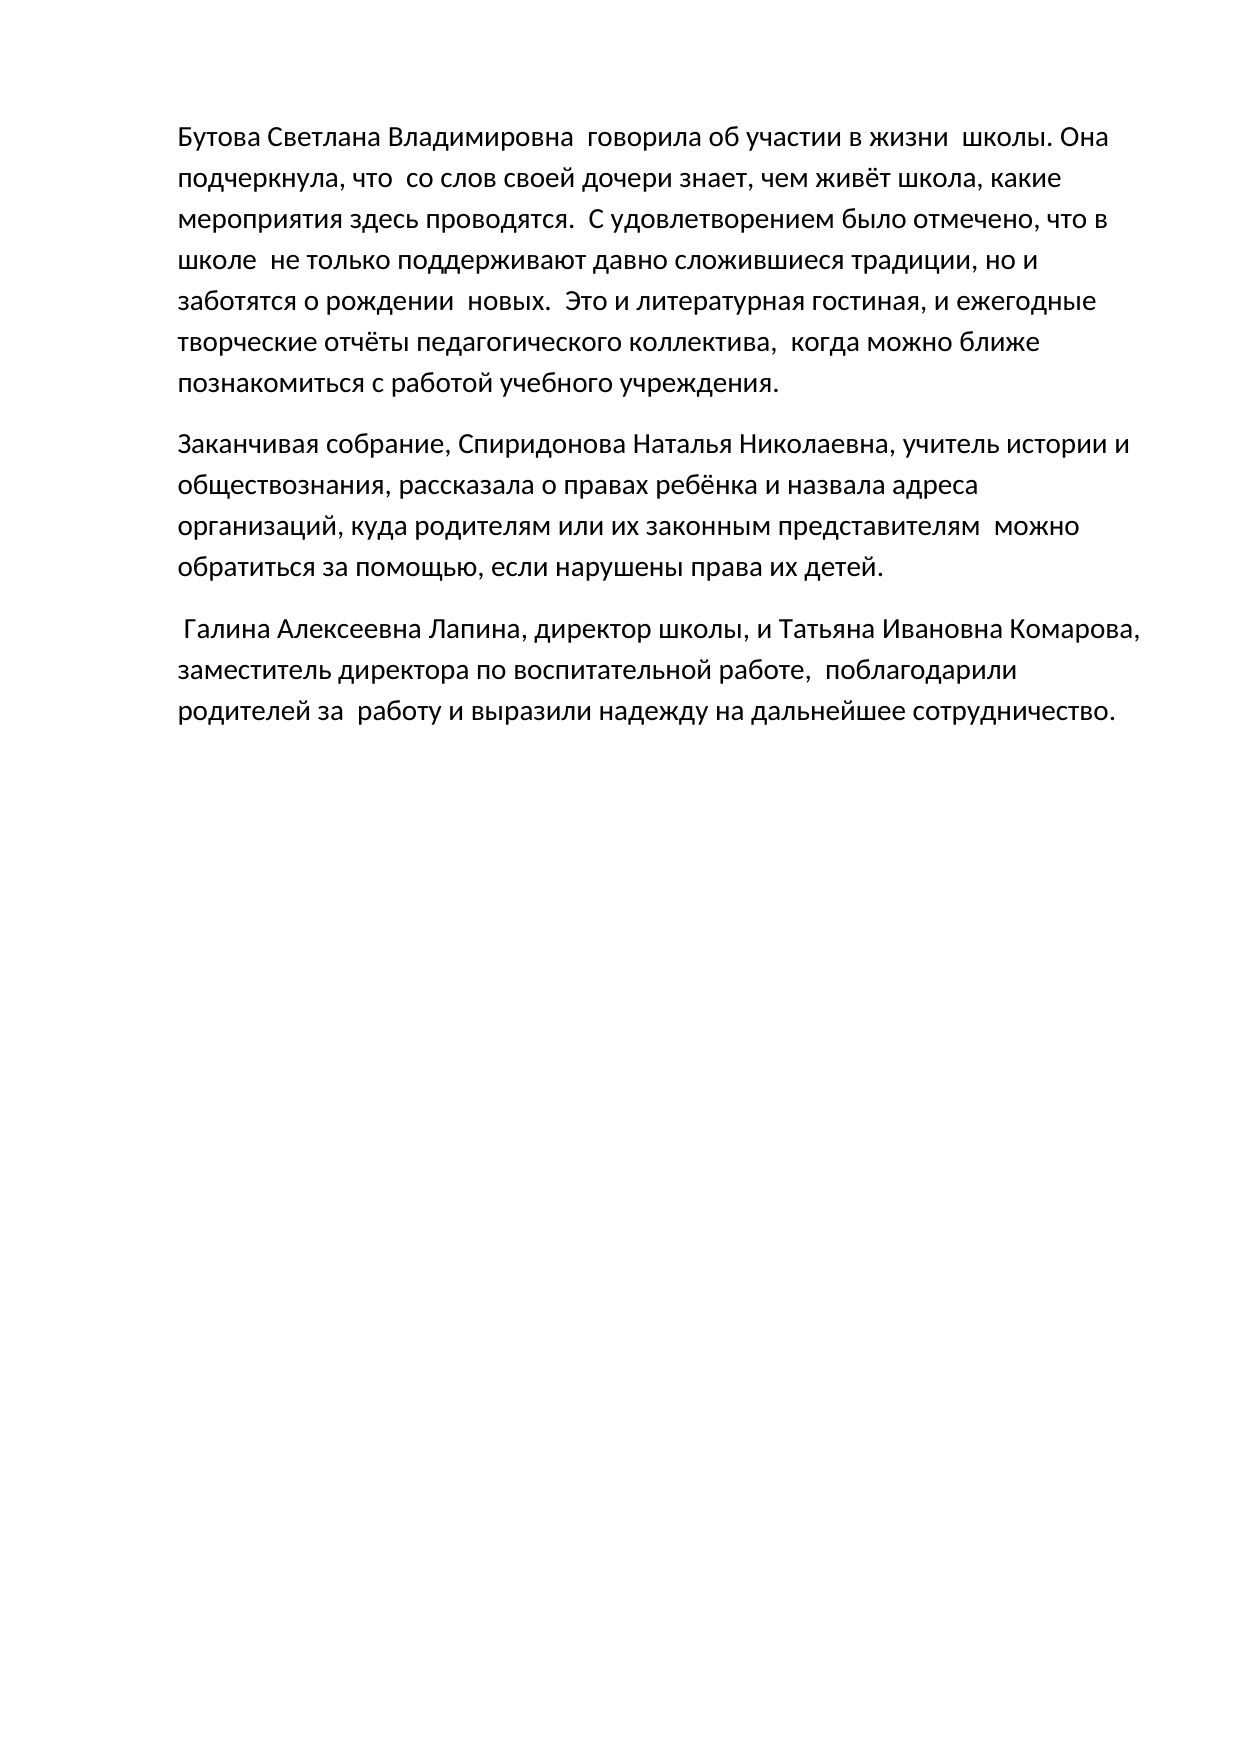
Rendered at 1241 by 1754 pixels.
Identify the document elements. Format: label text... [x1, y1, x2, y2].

text Бутова Светлана Владимировна говорила об участии в жизни школы. Она подчеркнула, что со слов своей дочери знает, чем живёт школа, какие мероприятия здесь проводятся. С удовлетворением было отмечено, что в школе не только поддерживают давно сложившиеся традиции, но и заботятся о рождении новых. Это и литературная гостиная, и ежегодные творческие отчёты педагогического коллектива, когда можно ближе познакомиться с работой учебного учреждения. [177, 118, 1152, 399]
text Галина Алексеевна Лапина, директор школы, и Татьяна Ивановна Комарова, заместитель директора по воспитательной работе, поблагодарили родителей за работу и выразили надежду на дальнейшее сотрудничество. [177, 610, 1152, 728]
text Заканчивая собрание, Спиридонова Наталья Николаевна, учитель истории и обществознания, рассказала о правах ребёнка и назвала адреса организаций, куда родителям или их законным представителям можно обратиться за помощью, если нарушены права их детей. [177, 426, 1152, 584]
